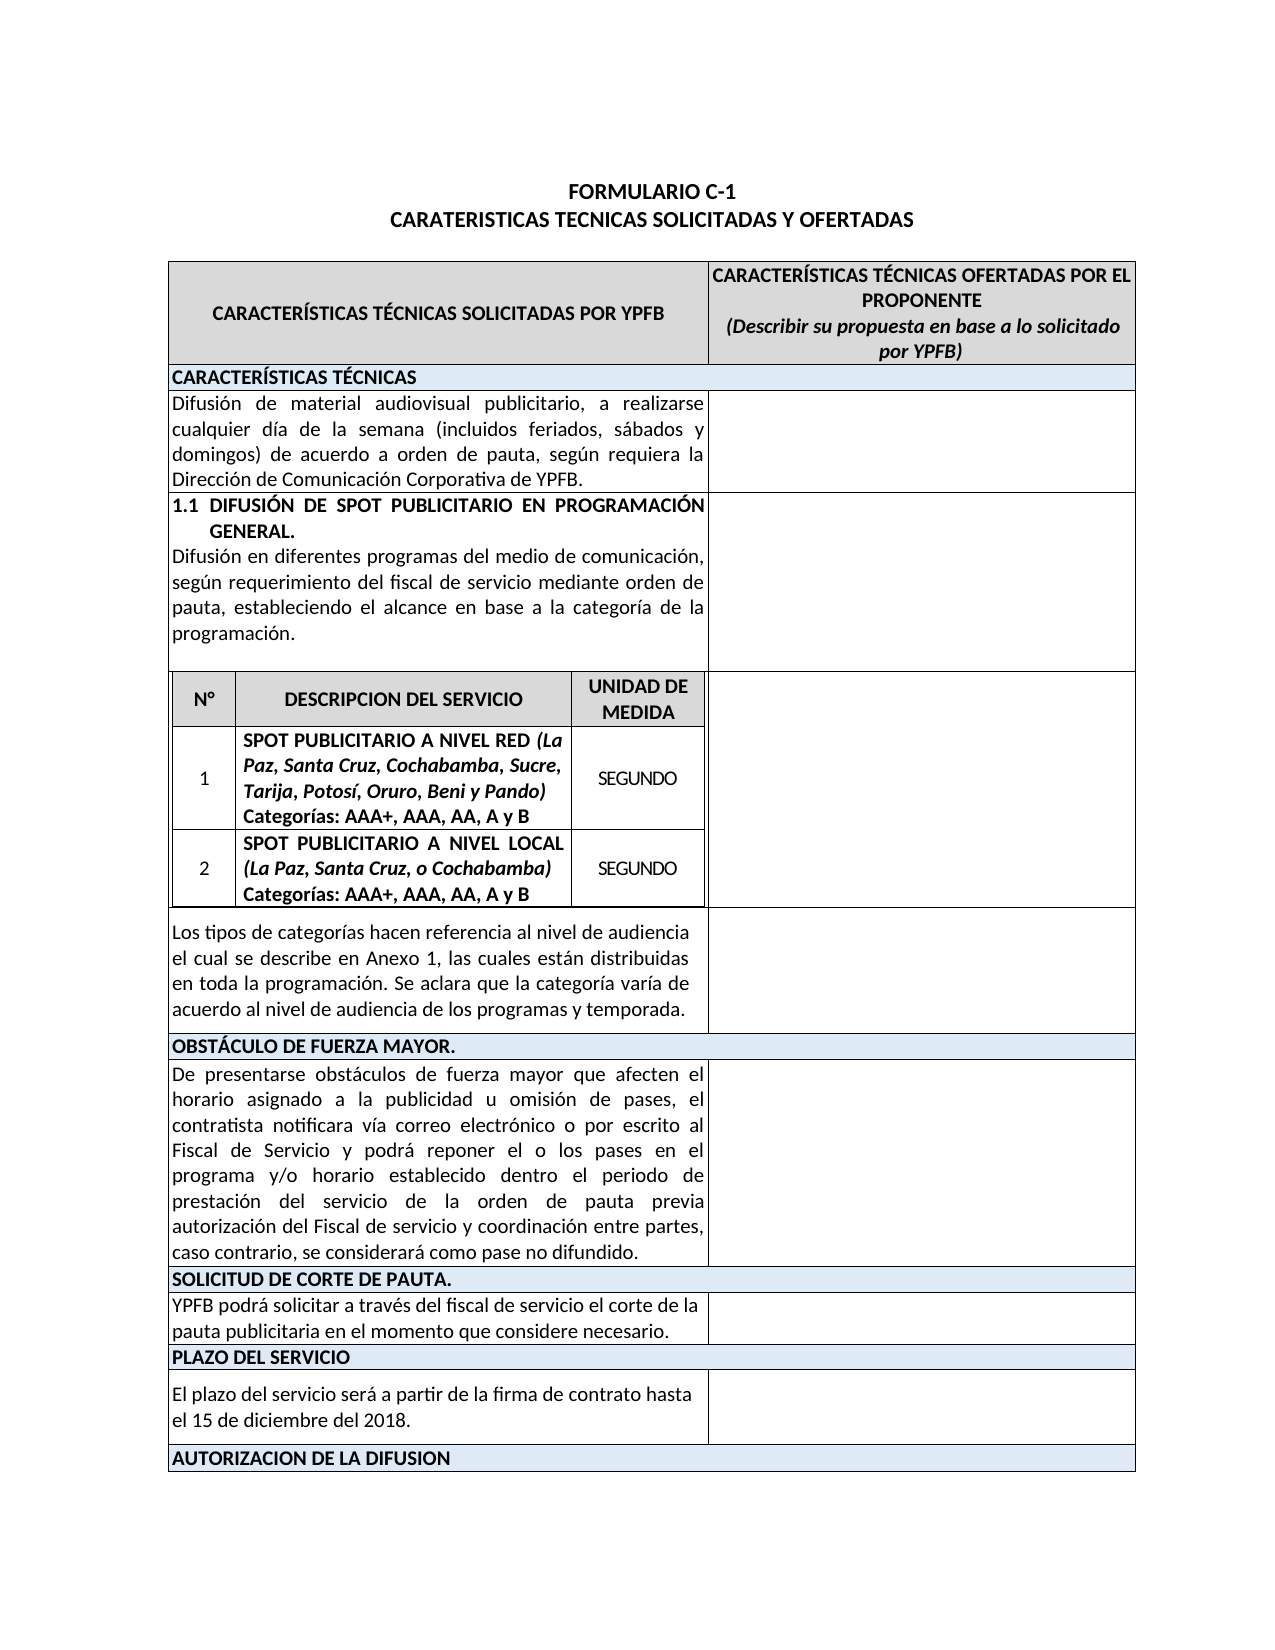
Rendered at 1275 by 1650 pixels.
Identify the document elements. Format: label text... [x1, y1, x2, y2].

table_header CARACTERÍSTICAS TÉCNICAS SOLICITADAS POR YPFB [169, 262, 708, 364]
table_cell [709, 391, 1135, 492]
text FORMULARIO C-1 [177, 177, 1127, 205]
table_cell [572, 727, 704, 829]
text CARATERISTICAS TECNICAS SOLICITADAS Y OFERTADAS [177, 205, 1127, 233]
table_cell DIFUSIÓN DE SPOT PUBLICITARIO EN PROGRAMACIÓN GENERAL. Difusión en diferentes programas del medio de comunicación, según requerimiento del fiscal de servicio mediante orden de pauta, estableciendo el alcance en base a la categoría de la programación. [169, 493, 708, 671]
table_cell [709, 493, 1135, 671]
table_cell [709, 1060, 1135, 1266]
table_cell AUTORIZACION DE LA DIFUSION [169, 1445, 1135, 1471]
table_cell [236, 727, 571, 829]
table_cell CARACTERÍSTICAS TÉCNICAS [169, 365, 1135, 390]
table_cell Difusión de material audiovisual publicitario, a realizarse cualquier día de la semana (incluidos feriados, sábados y domingos) de acuerdo a orden de pauta, según requiera la Dirección de Comunicación Corporativa de YPFB. [169, 391, 708, 492]
table_cell [709, 1293, 1135, 1343]
table_cell [236, 830, 571, 906]
table_cell [572, 830, 704, 906]
table_cell [173, 727, 235, 829]
table_cell El plazo del servicio será a partir de la firma de contrato hasta el 15 de diciembre del 2018. [169, 1370, 708, 1444]
table_header CARACTERÍSTICAS TÉCNICAS OFERTADAS POR EL PROPONENTE (Describir su propuesta en base a lo solicitado por YPFB) [709, 262, 1135, 364]
table_cell [709, 908, 1135, 1033]
table_cell [709, 672, 1135, 907]
table_cell [709, 1370, 1135, 1444]
table_cell PLAZO DEL SERVICIO [169, 1345, 1135, 1369]
table_cell OBSTÁCULO DE FUERZA MAYOR. [169, 1034, 1135, 1059]
table_cell YPFB podrá solicitar a través del fiscal de servicio el corte de la pauta publicitaria en el momento que considere necesario. [169, 1293, 708, 1343]
table_cell SOLICITUD DE CORTE DE PAUTA. [169, 1267, 1135, 1292]
table_cell Los tipos de categorías hacen referencia al nivel de audiencia el cual se describe en Anexo 1, las cuales están distribuidas en toda la programación. Se aclara que la categoría varía de acuerdo al nivel de audiencia de los programas y temporada. [169, 908, 708, 1033]
table_cell [173, 830, 235, 906]
table_cell De presentarse obstáculos de fuerza mayor que afecten el horario asignado a la publicidad u omisión de pases, el contratista notificara vía correo electrónico o por escrito al Fiscal de Servicio y podrá reponer el o los pases en el programa y/o horario establecido dentro el periodo de prestación del servicio de la orden de pauta previa autorización del Fiscal de servicio y coordinación entre partes, caso contrario, se considerará como pase no difundido. [169, 1060, 708, 1266]
